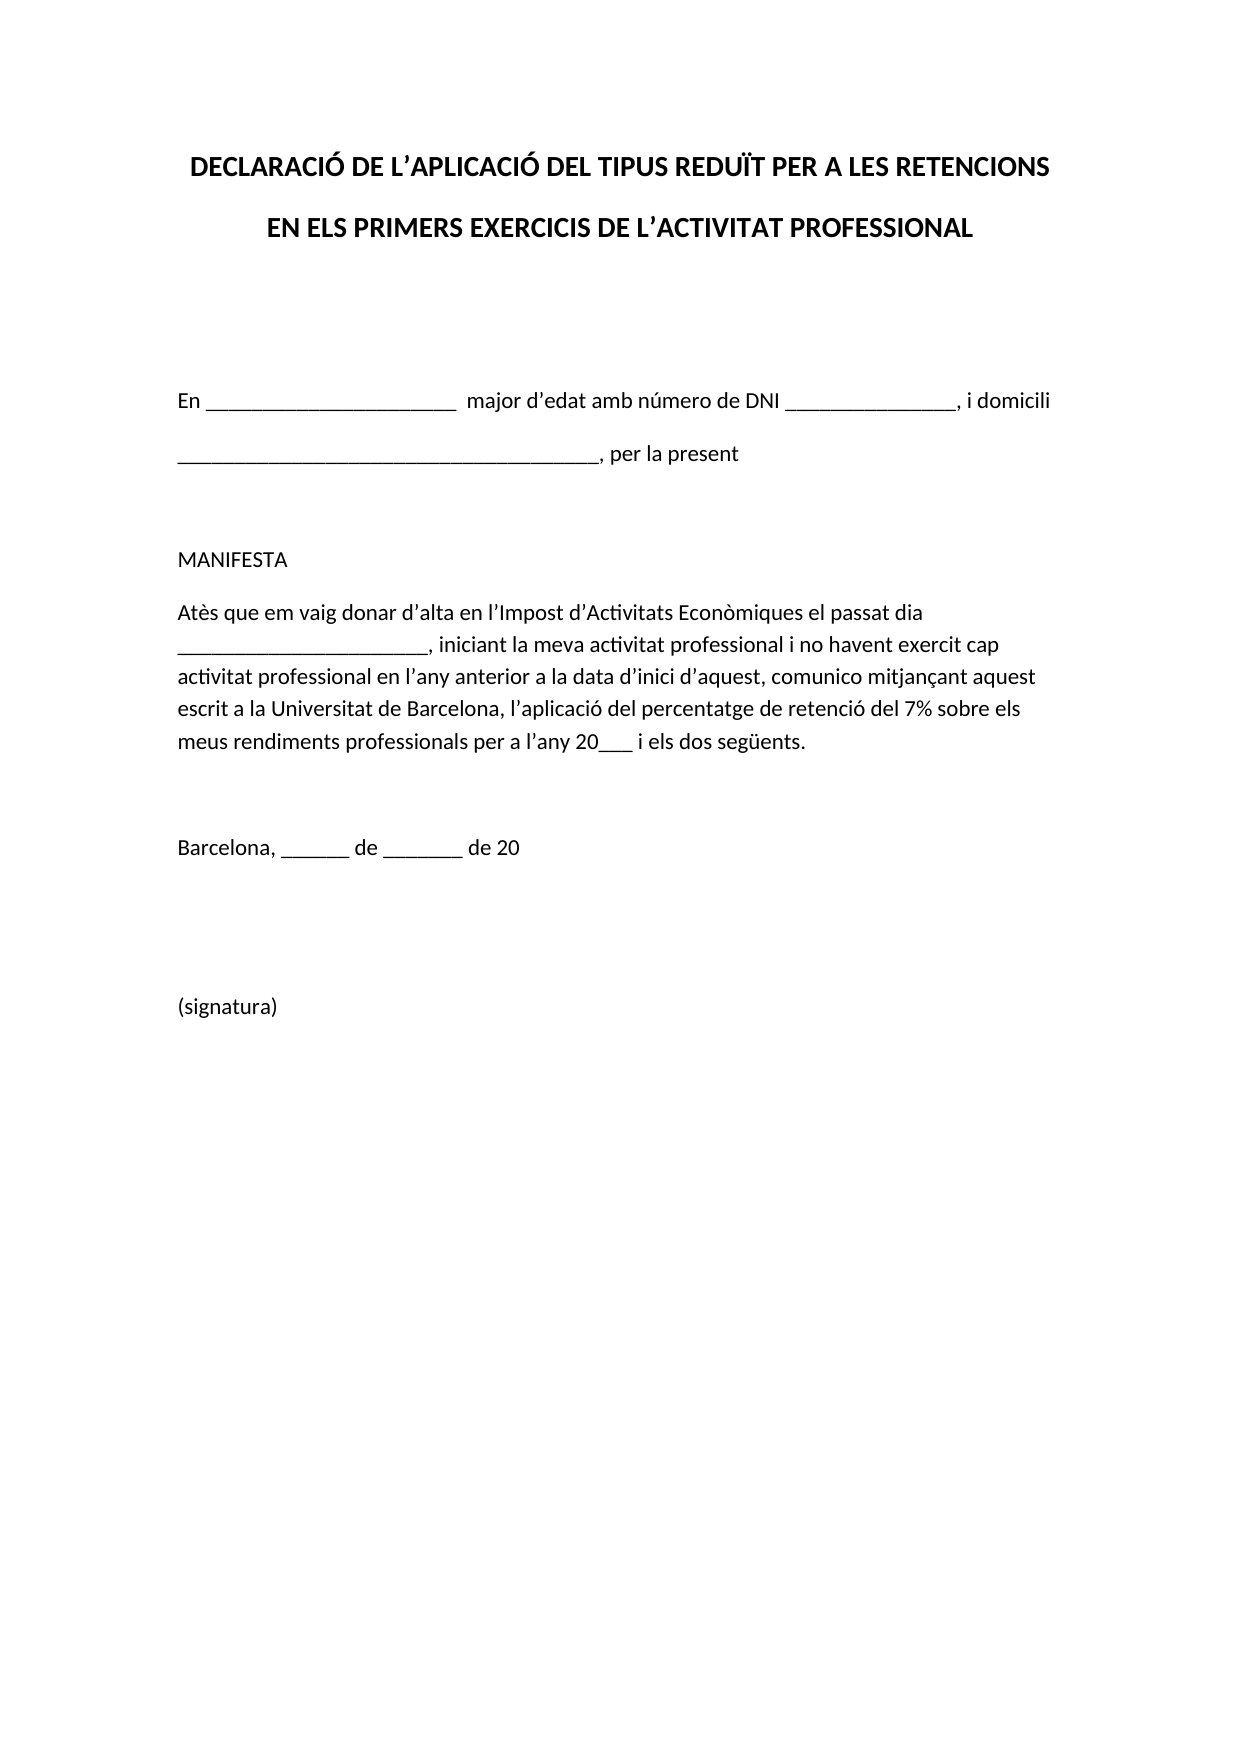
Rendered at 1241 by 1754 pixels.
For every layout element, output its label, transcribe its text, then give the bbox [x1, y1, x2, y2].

text En ______________________ major d’edat amb número de DNI _______________, i domicili [177, 386, 1063, 414]
text Atès que em vaig donar d’alta en l’Impost d’Activitats Econòmiques el passat dia ______________________, iniciant la meva activitat professional i no havent exercit cap activitat professional en l’any anterior a la data d’inici d’aquest, comunico mitjançant aquest escrit a la Universitat de Barcelona, l’aplicació del percentatge de retenció del 7% sobre els meus rendiments professionals per a l’any 20___ i els dos següents. [177, 598, 1063, 755]
text _____________________________________, per la present [177, 439, 1063, 467]
text MANIFESTA [177, 545, 1063, 573]
text Barcelona, ______ de _______ de 20 [177, 833, 1063, 861]
text EN ELS PRIMERS EXERCICIS DE L’ACTIVITAT PROFESSIONAL [177, 209, 1063, 245]
text (signatura) [177, 992, 1063, 1020]
text DECLARACIÓ DE L’APLICACIÓ DEL TIPUS REDUÏT PER A LES RETENCIONS [177, 148, 1063, 183]
